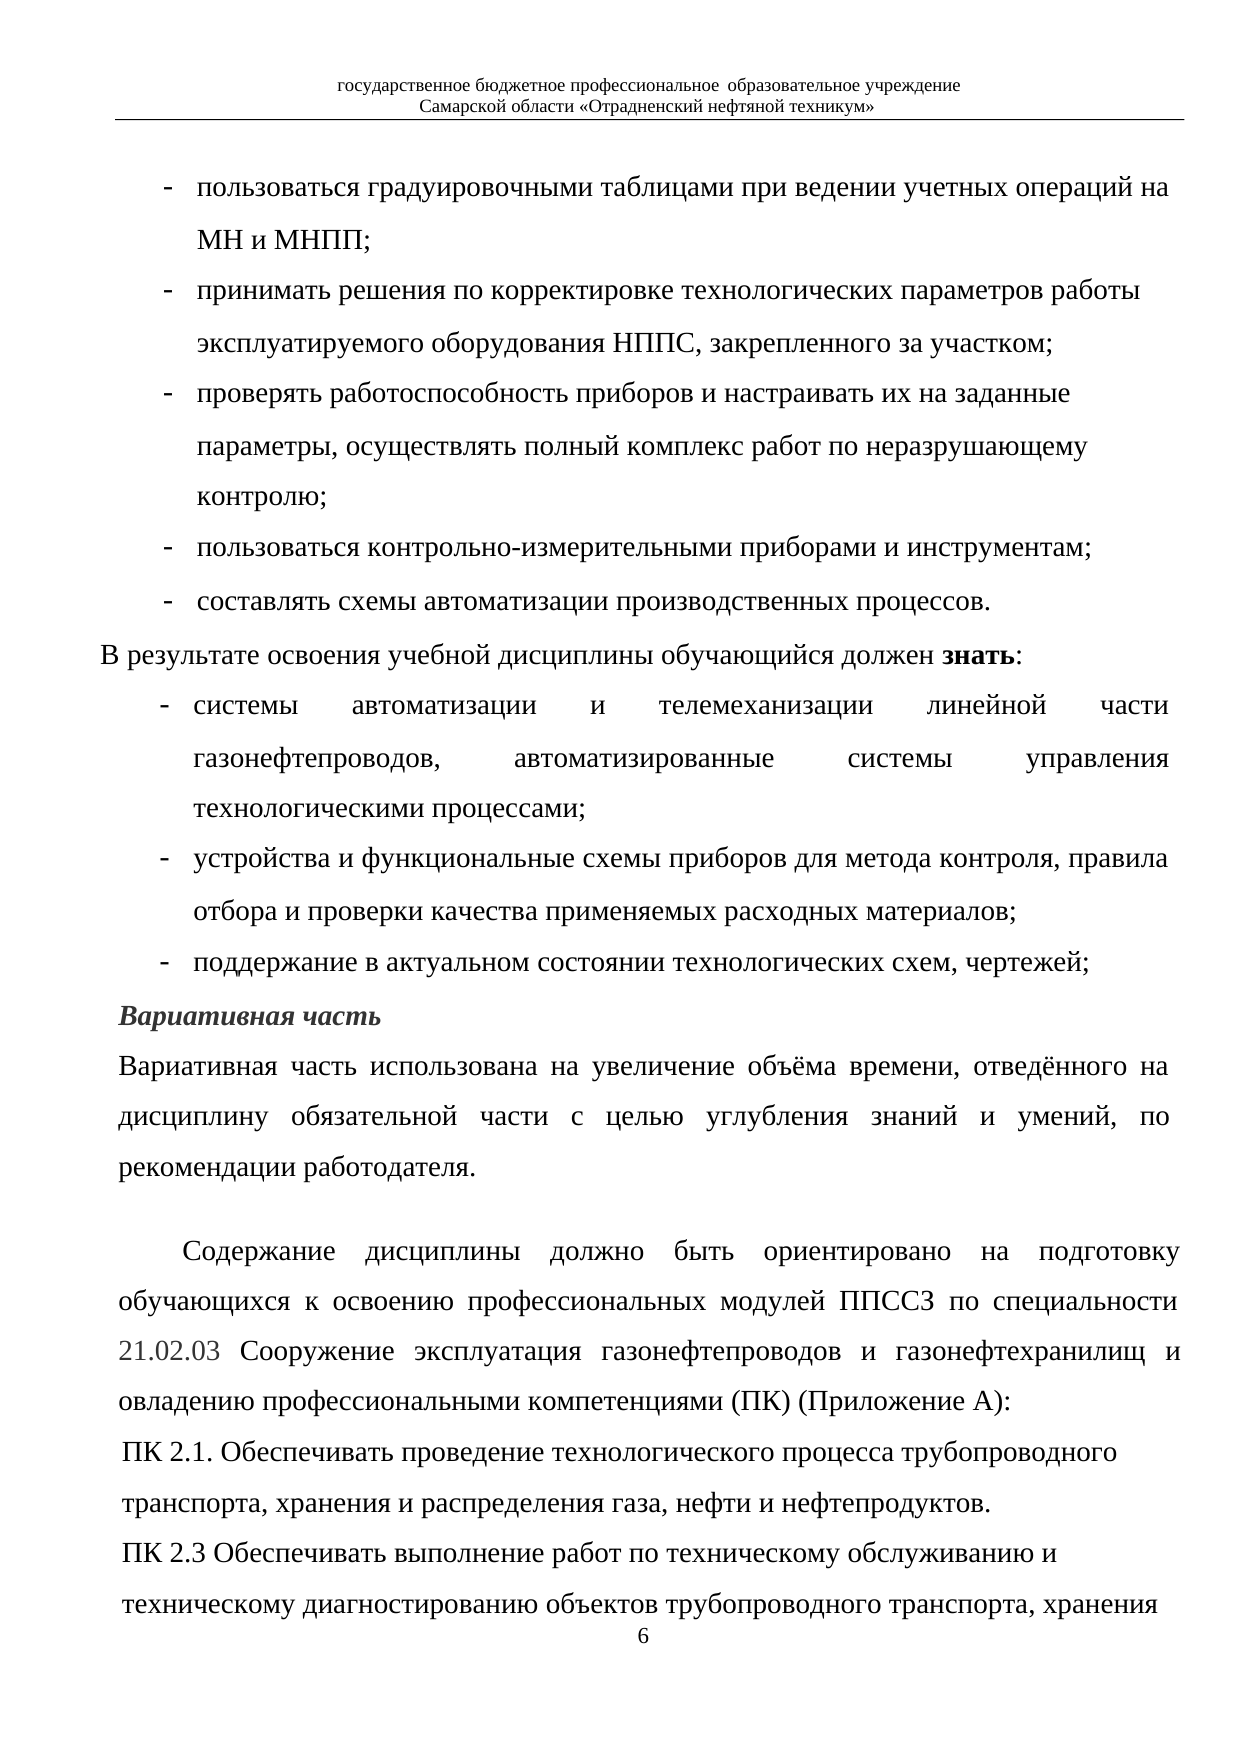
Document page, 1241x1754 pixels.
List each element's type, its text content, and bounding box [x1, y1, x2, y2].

subtitle устройства и функциональные схемы приборов для метода контроля, правила отбора и проверки качества применяемых расходных материалов; [156, 841, 1169, 927]
text Вариативная часть использована на увеличение объёма времени, отведённого на дисциплину обязательной части с целью углубления знаний и умений, по рекомендации работодателя. [118, 1048, 1169, 1182]
list пользоваться градуировочными таблицами при ведении учетных операций на МН и МНПП; [159, 169, 1169, 255]
text В результате освоения учебной дисциплины обучающийся должен знать: [100, 637, 1169, 670]
list проверять работоспособность приборов и настраивать их на заданные параметры, осуществлять полный комплекс работ по неразрушающему контролю; [159, 375, 1169, 512]
text Содержание дисциплины должно быть ориентировано на подготовку обучающихся к освоению профессиональных модулей ППССЗ по специальности [118, 1233, 1181, 1316]
subtitle поддержание в актуальном состоянии технологических схем, чертежей; [156, 944, 1169, 980]
text 21.02.03 Сооружение эксплуатация газонефтепроводов и газонефтехранилищ и овладению профессиональными компетенциями (ПК) (Приложение А): [118, 1333, 1181, 1417]
text ПК 2.1. Обеспечивать проведение технологического процесса трубопроводного транспорта, хранения и распределения газа, нефти и нефтепродуктов. [122, 1434, 1181, 1518]
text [122, 1536, 1181, 1619]
subtitle системы автоматизации и телемеханизации линейной части газонефтепроводов, автоматизированные системы управления технологическими процессами; [156, 687, 1169, 824]
subtitle Вариативная часть [118, 998, 1169, 1031]
list составлять схемы автоматизации производственных процессов. [159, 583, 1169, 619]
list пользоваться контрольно-измерительными приборами и инструментам; [159, 529, 1169, 565]
list принимать решения по корректировке технологических параметров работы эксплуатируемого оборудования НППС, закрепленного за участком; [159, 272, 1169, 358]
